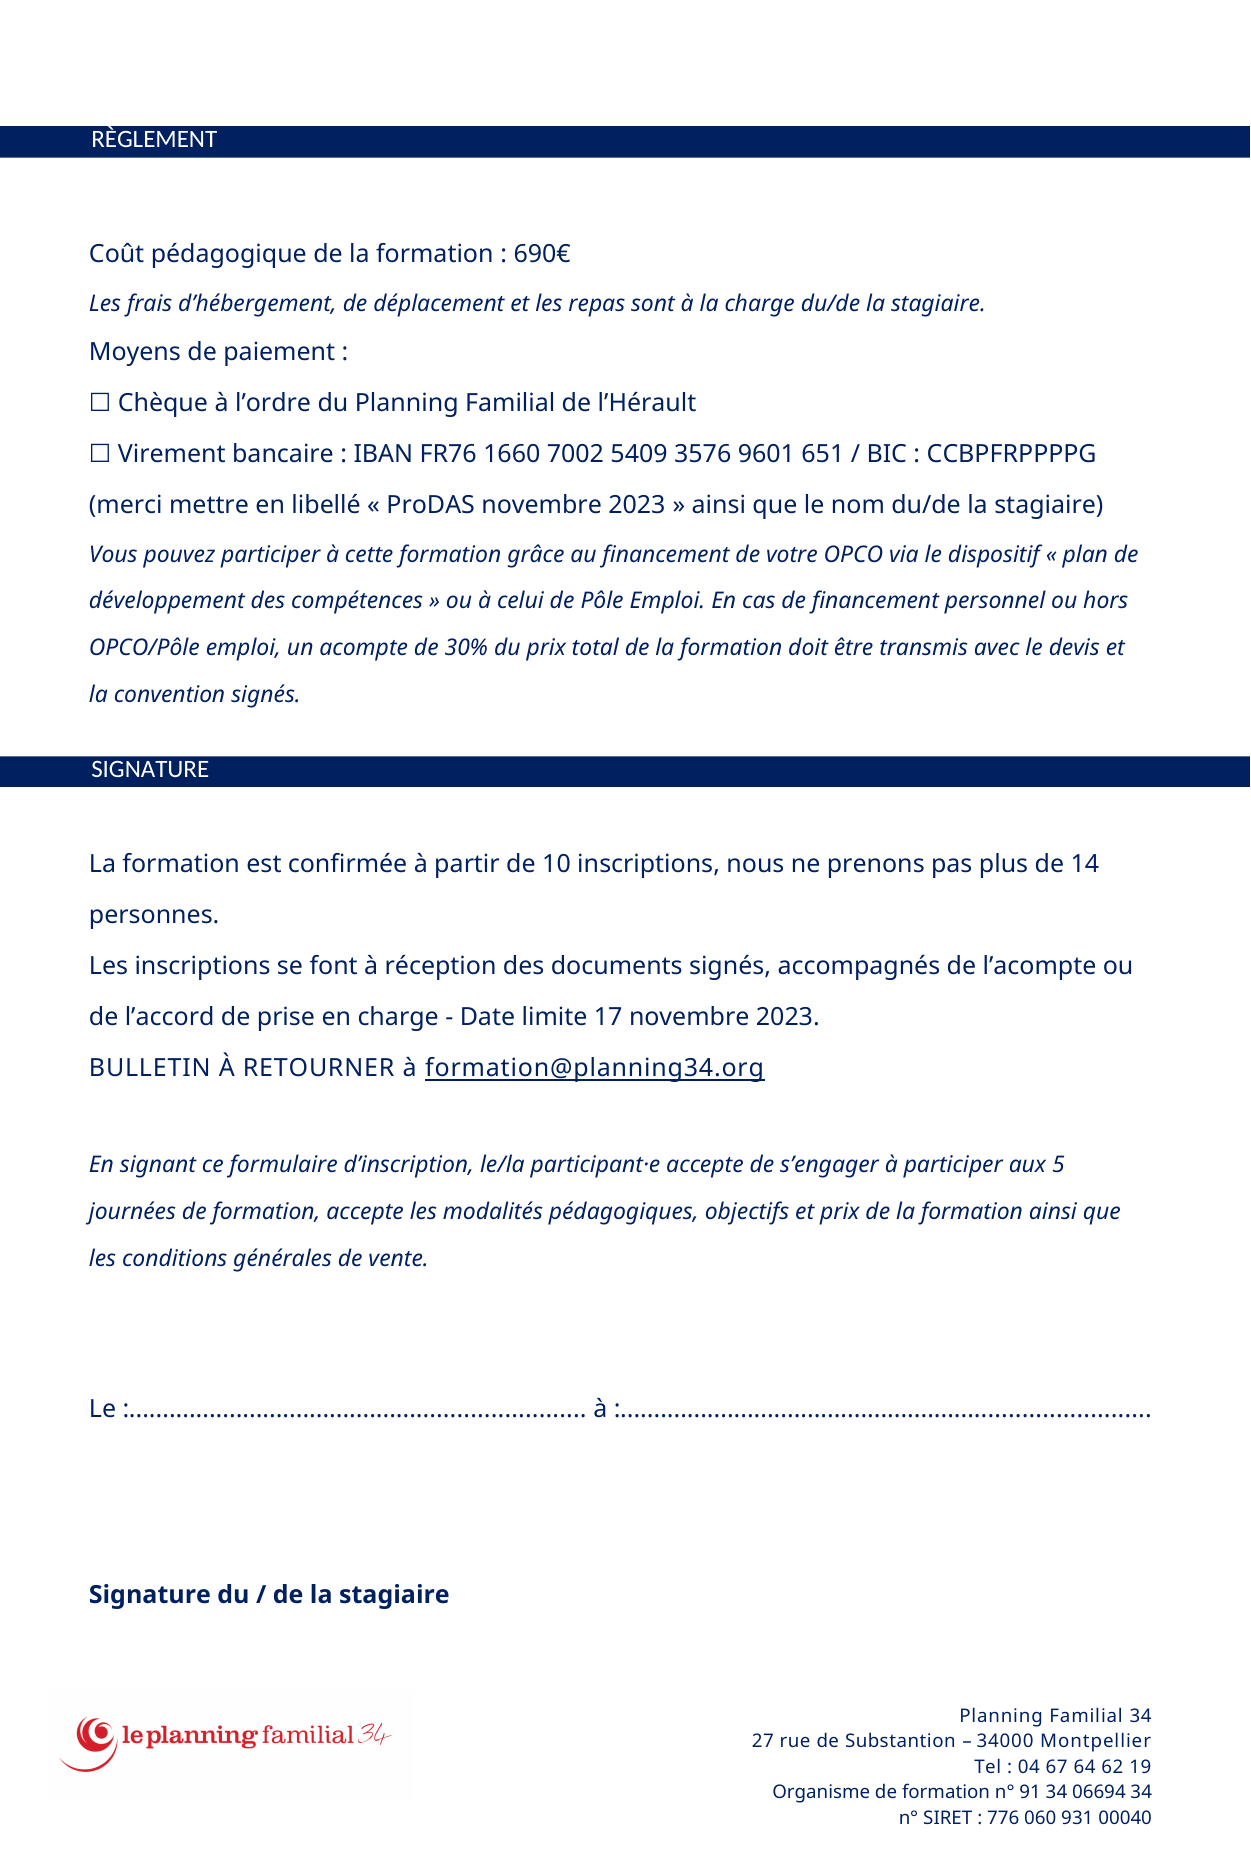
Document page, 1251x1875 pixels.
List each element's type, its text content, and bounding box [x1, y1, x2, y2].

picture [48, 1689, 413, 1801]
text En signant ce formulaire d’inscription, le/la participant·e accepte de s’engager à participer aux 5 journées de formation, accepte les modalités pédagogiques, objectifs et prix de la formation ainsi que les conditions générales de vente. [89, 1148, 1152, 1273]
text ☐ Chèque à l’ordre du Planning Familial de l’Hérault [89, 384, 1152, 418]
text Moyens de paiement : [89, 333, 1152, 367]
text BULLETIN À RETOURNER à formation@planning34.org [89, 1050, 1152, 1084]
text Les frais d’hébergement, de déplacement et les repas sont à la charge du/de la stagiaire. [89, 286, 1152, 318]
text ☐ Virement bancaire : IBAN FR76 1660 7002 5409 3576 9601 651 / BIC : CCBPFRPPPPG (merci mettre en libellé « ProDAS novembre 2023 » ainsi que le nom du/de la stagiaire) [89, 435, 1152, 521]
text Coût pédagogique de la formation : 690€ [89, 235, 1152, 269]
text Signature du / de la stagiaire [89, 1576, 1152, 1610]
text Le : à : [89, 1391, 1152, 1424]
text La formation est confirmée à partir de 10 inscriptions, nous ne prenons pas plus de 14 personnes. Les inscriptions se font à réception des documents signés, accompagnés de l’acompte ou de l’accord de prise en charge - Date limite 17 novembre 2023. [89, 846, 1152, 1033]
text Vous pouvez participer à cette formation grâce au financement de votre OPCO via le dispositif « plan de développement des compétences » ou à celui de Pôle Emploi. En cas de financement personnel ou hors OPCO/Pôle emploi, un acompte de 30% du prix total de la formation doit être transmis avec le devis et la convention signés. [89, 537, 1152, 709]
